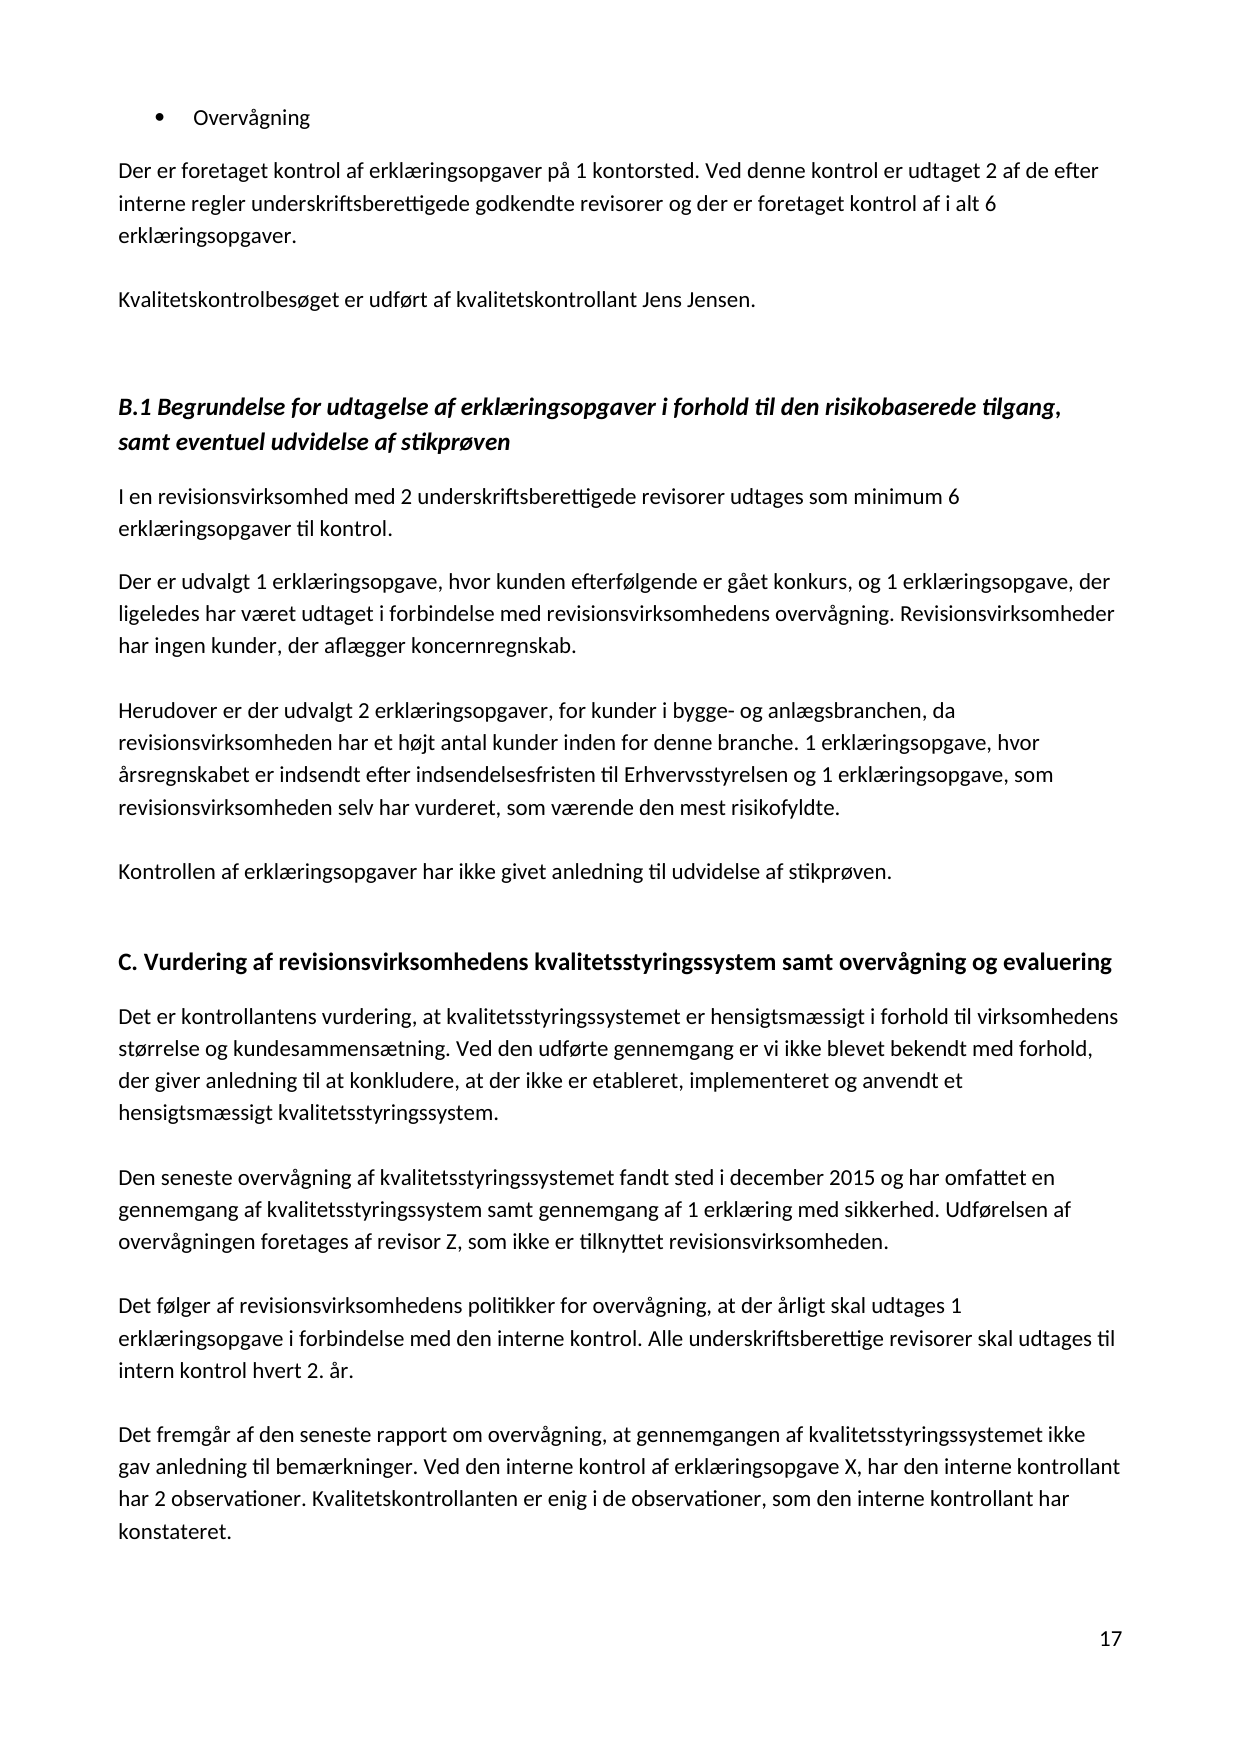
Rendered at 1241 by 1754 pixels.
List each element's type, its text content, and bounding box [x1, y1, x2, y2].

text B.1 Begrundelse for udtagelse af erklæringsopgaver i forhold til den risikobaserede tilgang, samt eventuel udvidelse af stikprøven [118, 391, 1122, 457]
text I en revisionsvirksomhed med 2 underskriftsberettigede revisorer udtages som minimum 6 erklæringsopgaver til kontrol. [118, 482, 1122, 542]
text Det følger af revisionsvirksomhedens politikker for overvågning, at der årligt skal udtages 1 erklæringsopgave i forbindelse med den interne kontrol. Alle underskriftsberettige revisorer skal udtages til intern kontrol hvert 2. år. [118, 1291, 1122, 1384]
text Herudover er der udvalgt 2 erklæringsopgaver, for kunder i bygge- og anlægsbranchen, da revisionsvirksomheden har et højt antal kunder inden for denne branche. 1 erklæringsopgave, hvor årsregnskabet er indsendt efter indsendelsesfristen til Erhvervsstyrelsen og 1 erklæringsopgave, som revisionsvirksomheden selv har vurderet, som værende den mest risikofyldte. [118, 696, 1122, 821]
text Det er kontrollantens vurdering, at kvalitetsstyringssystemet er hensigtsmæssigt i forhold til virksomhedens størrelse og kundesammensætning. Ved den udførte gennemgang er vi ikke blevet bekendt med forhold, der giver anledning til at konkludere, at der ikke er etableret, implementeret og anvendt et hensigtsmæssigt kvalitetsstyringssystem. [118, 1002, 1122, 1126]
text Det fremgår af den seneste rapport om overvågning, at gennemgangen af kvalitetsstyringssystemet ikke gav anledning til bemærkninger. Ved den interne kontrol af erklæringsopgave X, har den interne kontrollant har 2 observationer. Kvalitetskontrollanten er enig i de observationer, som den interne kontrollant har konstateret. [118, 1420, 1122, 1545]
text C. Vurdering af revisionsvirksomhedens kvalitetsstyringssystem samt overvågning og evaluering [118, 946, 1122, 976]
text Kvalitetskontrolbesøget er udført af kvalitetskontrollant Jens Jensen. [118, 285, 1122, 313]
text Der er foretaget kontrol af erklæringsopgaver på 1 kontorsted. Ved denne kontrol er udtaget 2 af de efter interne regler underskriftsberettigede godkendte revisorer og der er foretaget kontrol af i alt 6 erklæringsopgaver. [118, 156, 1122, 249]
text Der er udvalgt 1 erklæringsopgave, hvor kunden efterfølgende er gået konkurs, og 1 erklæringsopgave, der ligeledes har været udtaget i forbindelse med revisionsvirksomhedens overvågning. Revisionsvirksomheder har ingen kunder, der aflægger koncernregnskab. [118, 567, 1122, 660]
text Kontrollen af erklæringsopgaver har ikke givet anledning til udvidelse af stikprøven. [118, 857, 1122, 885]
text Den seneste overvågning af kvalitetsstyringssystemet fandt sted i december 2015 og har omfattet en gennemgang af kvalitetsstyringssystem samt gennemgang af 1 erklæring med sikkerhed. Udførelsen af overvågningen foretages af revisor Z, som ikke er tilknyttet revisionsvirksomheden. [118, 1163, 1122, 1255]
list Overvågning [156, 103, 1122, 131]
